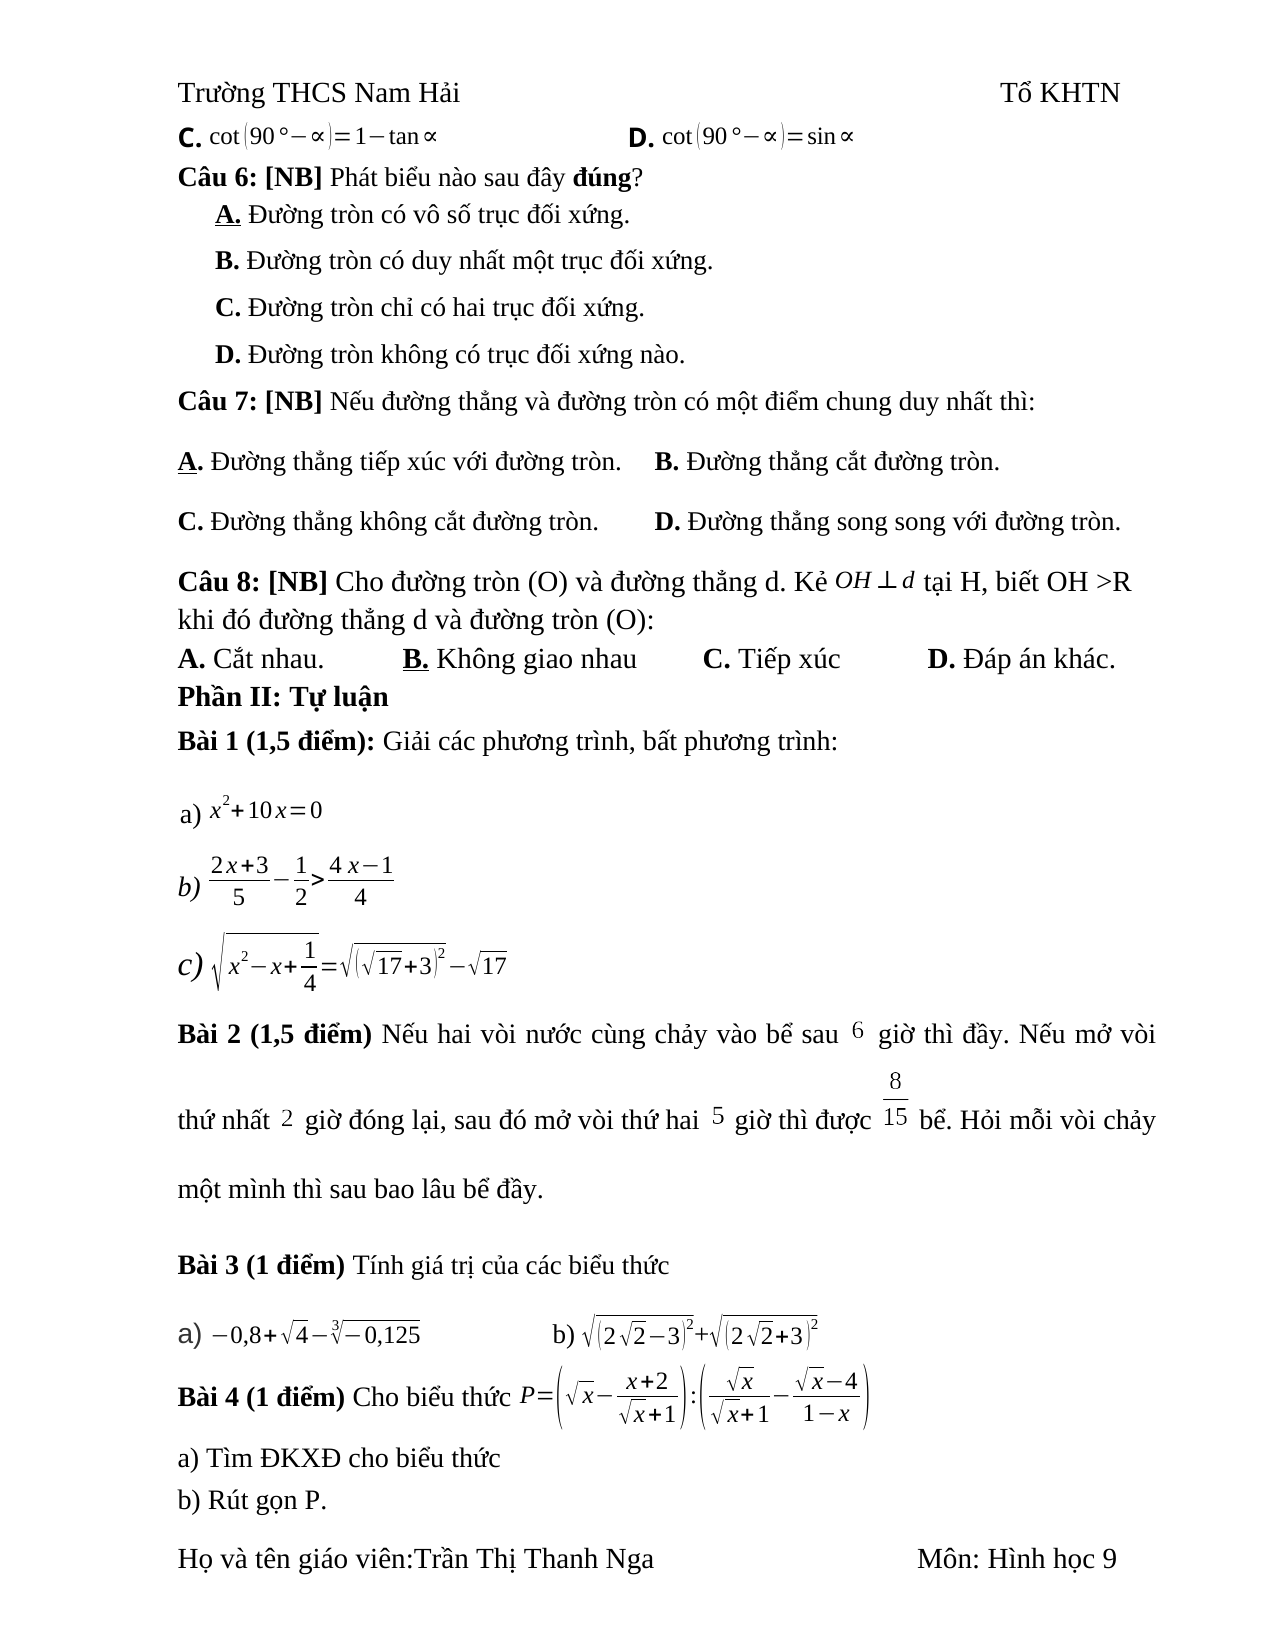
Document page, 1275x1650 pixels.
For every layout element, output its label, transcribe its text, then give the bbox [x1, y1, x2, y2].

text b) [177, 852, 1157, 911]
text C. Đường thẳng không cắt đường tròn. D. Đường thẳng song song với đường tròn. [177, 504, 1157, 536]
text A. Đường thẳng tiếp xúc với đường tròn. B. Đường thẳng cắt đường tròn. [177, 445, 1157, 477]
text a) Tìm ĐKXĐ cho biểu thức [177, 1441, 1147, 1473]
text Bài 3 (1 điểm) Tính giá trị của các biểu thức [177, 1248, 1157, 1281]
text Câu 6: [NB] Phát biểu nào sau đây đúng? [177, 161, 1157, 193]
text a) b) + [177, 1313, 1147, 1352]
text D. Đường tròn không có trục đối xứng nào. [215, 338, 1157, 369]
text Câu 7: [NB] Nếu đường thẳng và đường tròn có một điểm chung duy nhất thì: [177, 384, 1157, 417]
text Bài 2 (1,5 điểm) Nếu hai vòi nước cùng chảy vào bể sau giờ thì đầy. Nếu mở vòi thứ nhất giờ đóng lại, sau đó mở vòi thứ hai giờ thì được bể. Hỏi mỗi vòi chảy một mình thì sau bao lâu bể đầy. [177, 1015, 1157, 1208]
text Bài 1 (1,5 điểm): Giải các phương trình, bất phương trình: [177, 724, 1157, 757]
text a) [177, 785, 1157, 829]
text A. Cắt nhau. B. Không giao nhau C. Tiếp xúc D. Đáp án khác. [177, 641, 1157, 674]
text Câu 8: [NB] Cho đường tròn (O) và đường thẳng d. Kẻ tại H, biết OH >R khi đó đường thẳng d và đường tròn (O): [177, 564, 1157, 636]
text Bài 4 (1 điểm) Cho biểu thức [177, 1362, 1147, 1431]
text B. Đường tròn có duy nhất một trục đối xứng. [215, 244, 1157, 276]
text c) [177, 932, 1157, 996]
text C. Đường tròn chỉ có hai trục đối xứng. [215, 291, 1157, 322]
text C. D. [177, 118, 1157, 155]
text A. Đường tròn có vô số trục đối xứng. [215, 198, 1157, 229]
text Phần II: Tự luận [177, 679, 1157, 713]
text b) Rút gọn P. [177, 1483, 1147, 1516]
